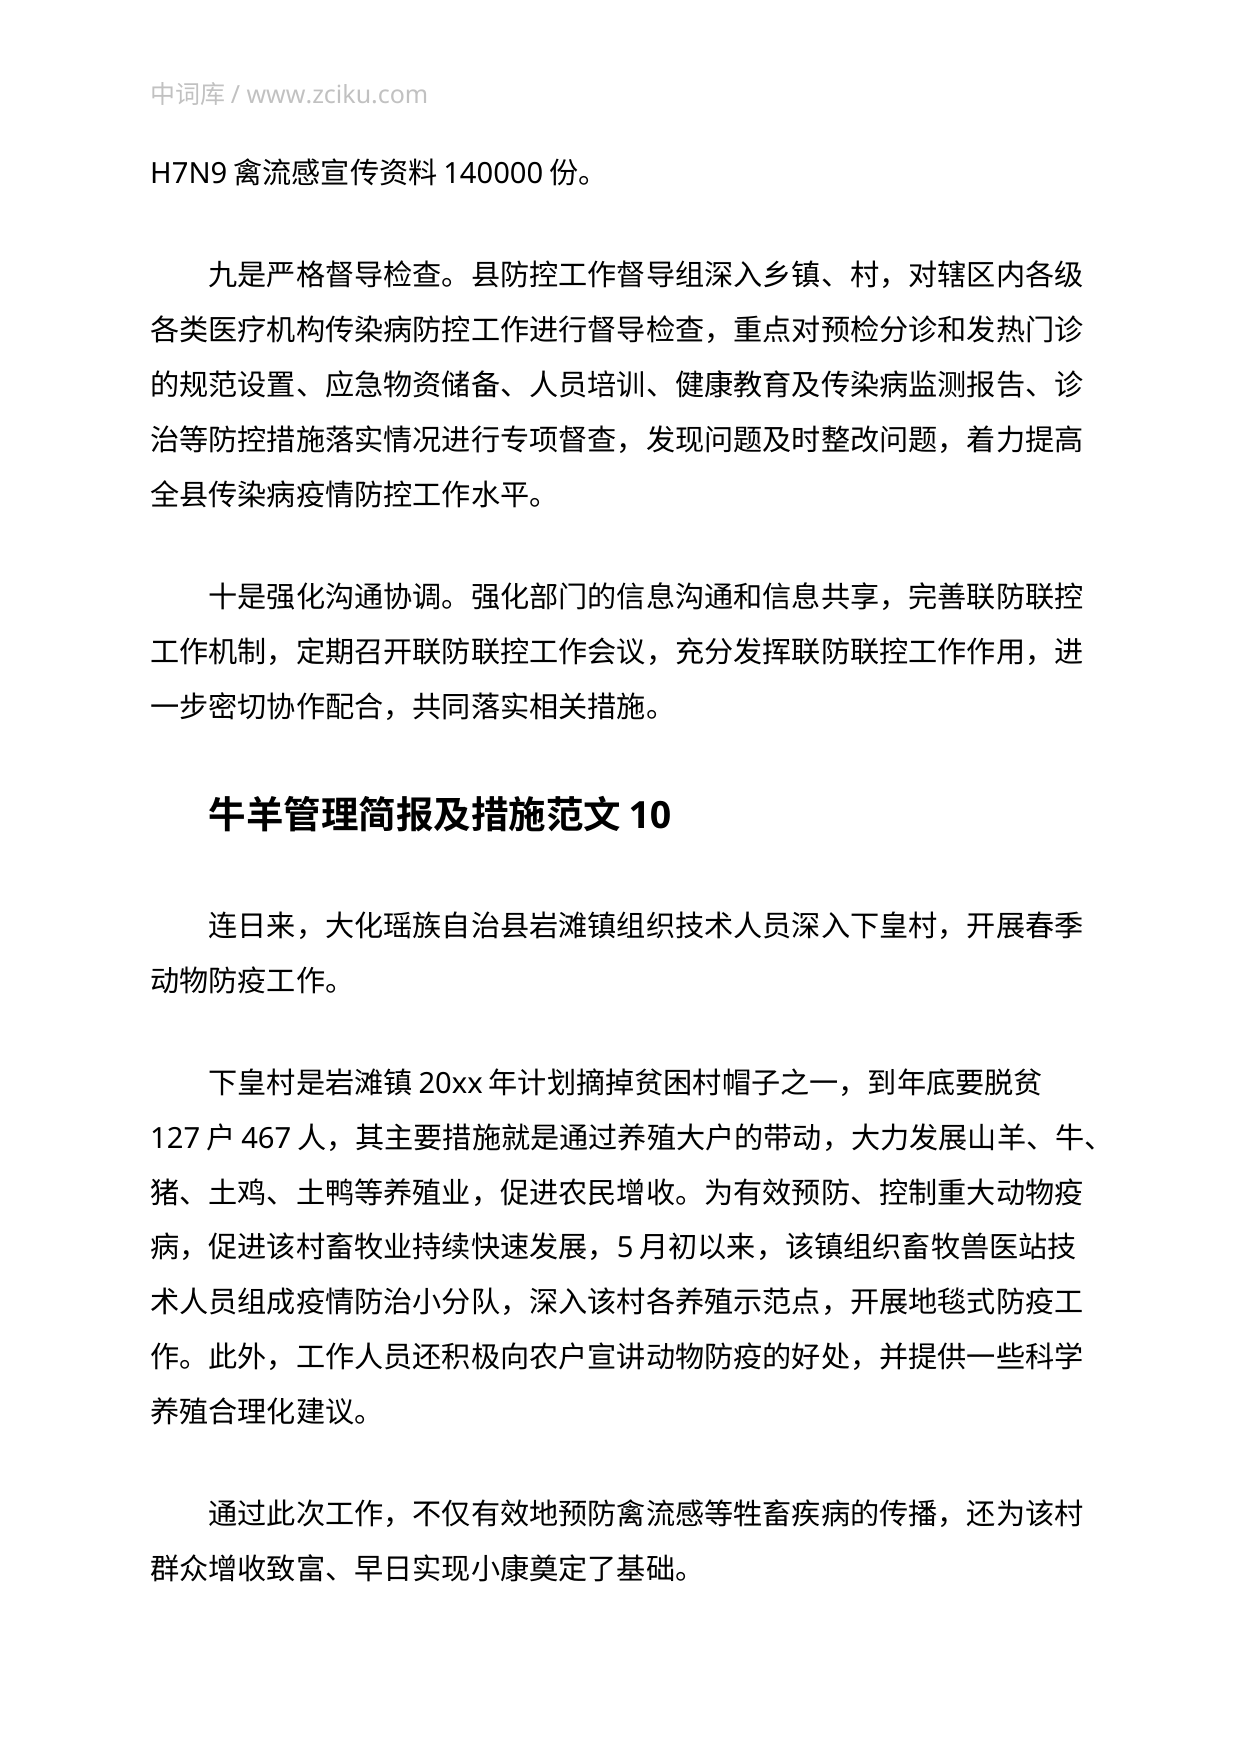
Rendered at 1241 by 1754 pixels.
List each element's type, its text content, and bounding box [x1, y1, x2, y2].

text 下皇村是岩滩镇20xx年计划摘掉贫困村帽子之一，到年底要脱贫127户467人，其主要措施就是通过养殖大户的带动，大力发展山羊、牛、猪、土鸡、土鸭等养殖业，促进农民增收。为有效预防、控制重大动物疫病，促进该村畜牧业持续快速发展，5月初以来，该镇组织畜牧兽医站技术人员组成疫情防治小分队，深入该村各养殖示范点，开展地毯式防疫工作。此外，工作人员还积极向农户宣讲动物防疫的好处，并提供一些科学养殖合理化建议。 [150, 1059, 1090, 1431]
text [150, 150, 1090, 192]
text 十是强化沟通协调。强化部门的信息沟通和信息共享，完善联防联控工作机制，定期召开联防联控工作会议，充分发挥联防联控工作作用，进一步密切协作配合，共同落实相关措施。 [150, 573, 1090, 725]
text 通过此次工作，不仅有效地预防禽流感等牲畜疾病的传播，还为该村群众增收致富、早日实现小康奠定了基础。 [150, 1491, 1090, 1588]
text 连日来，大化瑶族自治县岩滩镇组织技术人员深入下皇村，开展春季动物防疫工作。 [150, 902, 1090, 1000]
text 牛羊管理简报及措施范文10 [150, 785, 1090, 839]
text 九是严格督导检查。县防控工作督导组深入乡镇、村，对辖区内各级各类医疗机构传染病防控工作进行督导检查，重点对预检分诊和发热门诊的规范设置、应急物资储备、人员培训、健康教育及传染病监测报告、诊治等防控措施落实情况进行专项督查，发现问题及时整改问题，着力提高全县传染病疫情防控工作水平。 [150, 252, 1090, 514]
